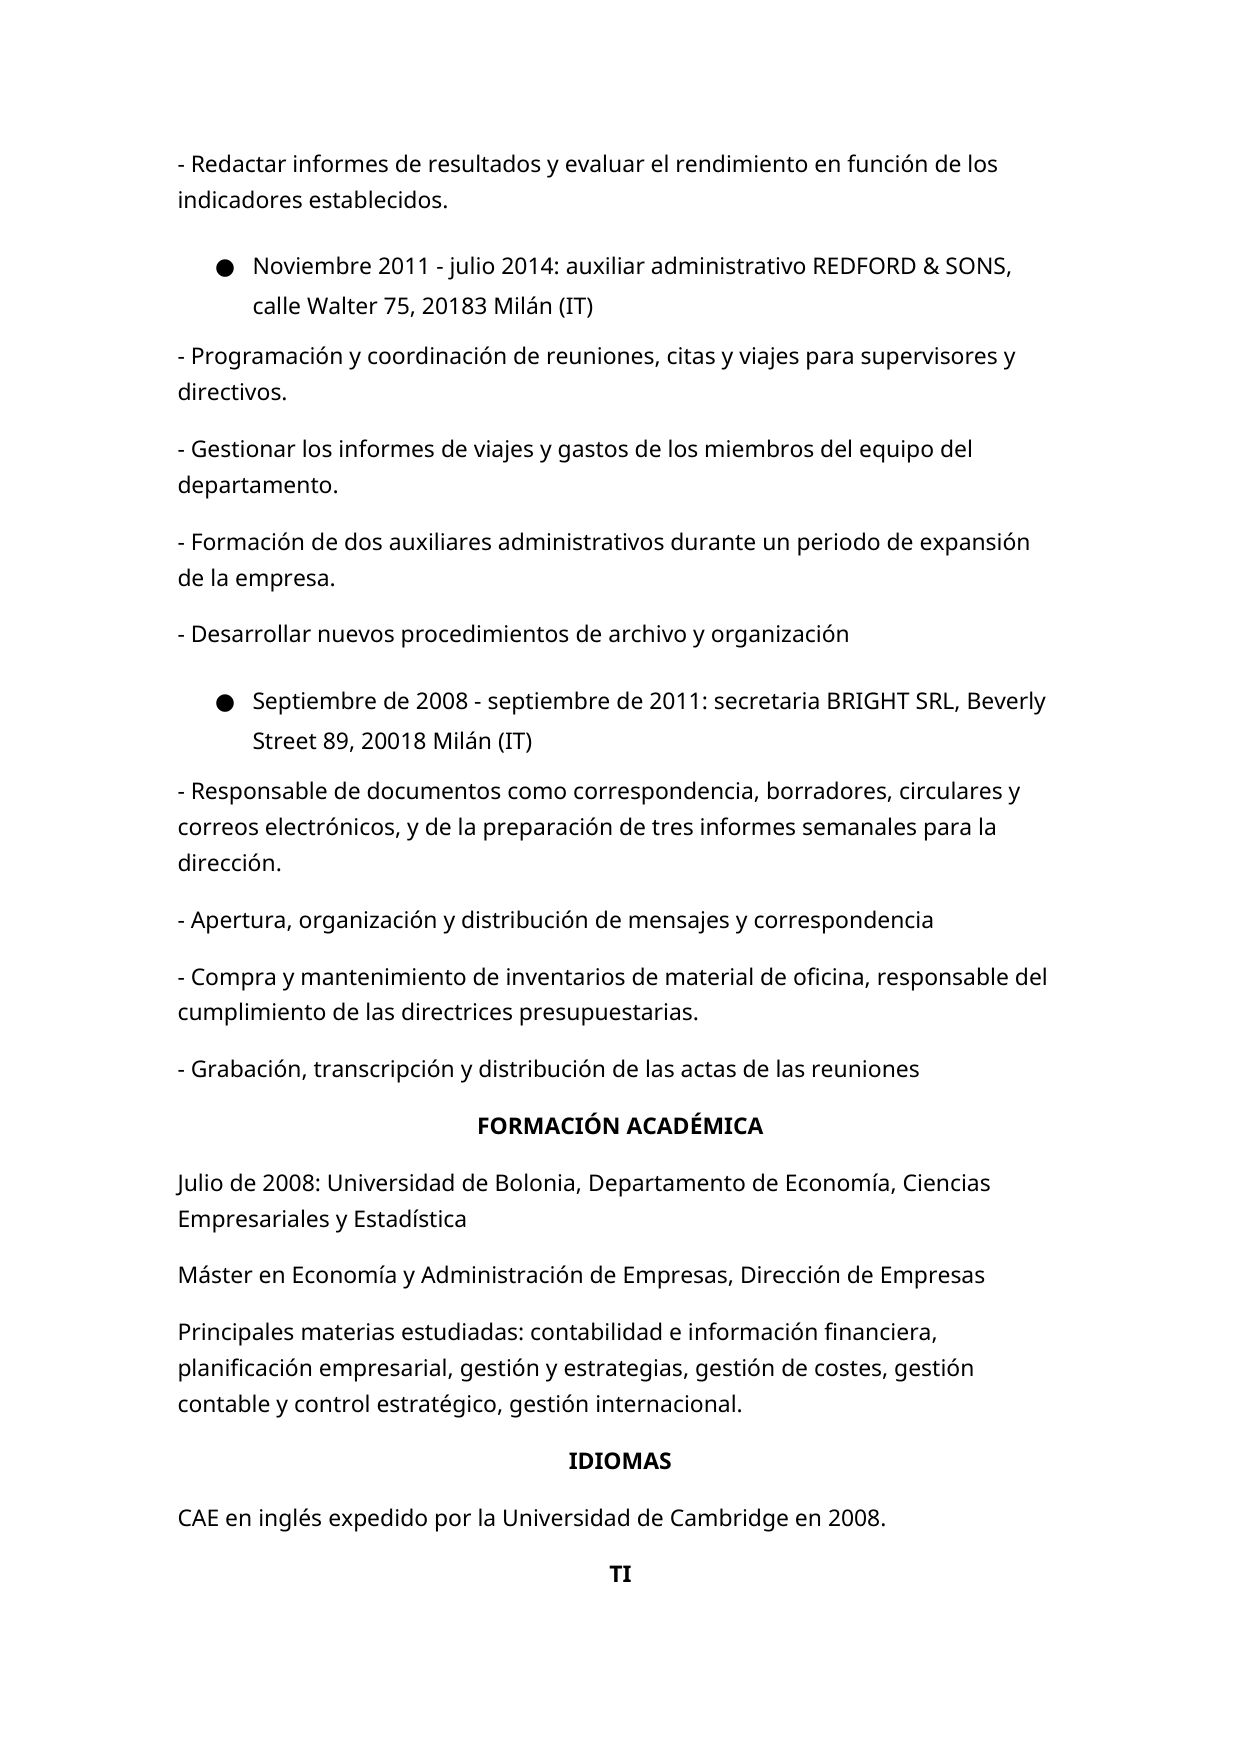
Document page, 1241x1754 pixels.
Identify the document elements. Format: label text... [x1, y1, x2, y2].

text - Gestionar los informes de viajes y gastos de los miembros del equipo del departamento. [177, 433, 1063, 500]
text - Responsable de documentos como correspondencia, borradores, circulares y correos electrónicos, y de la preparación de tres informes semanales para la dirección. [177, 775, 1063, 878]
text - Redactar informes de resultados y evaluar el rendimiento en función de los indicadores establecidos. [177, 148, 1063, 215]
text FORMACIÓN ACADÉMICA [177, 1110, 1063, 1141]
text - Formación de dos auxiliares administrativos durante un periodo de expansión de la empresa. [177, 526, 1063, 593]
text - Compra y mantenimiento de inventarios de material de oficina, responsable del cumplimiento de las directrices presupuestarias. [177, 960, 1063, 1028]
list Noviembre 2011 - julio 2014: auxiliar administrativo REDFORD & SONS, calle Walter 75, 20183 Milán (IT) [215, 240, 1063, 321]
text Máster en Economía y Administración de Empresas, Dirección de Empresas [177, 1259, 1063, 1291]
text - Grabación, transcripción y distribución de las actas de las reuniones [177, 1053, 1063, 1084]
text CAE en inglés expedido por la Universidad de Cambridge en 2008. [177, 1502, 1063, 1533]
text - Apertura, organización y distribución de mensajes y correspondencia [177, 904, 1063, 935]
text Julio de 2008: Universidad de Bolonia, Departamento de Economía, Ciencias Empresariales y Estadística [177, 1167, 1063, 1234]
text - Programación y coordinación de reuniones, citas y viajes para supervisores y directivos. [177, 340, 1063, 407]
list Septiembre de 2008 - septiembre de 2011: secretaria BRIGHT SRL, Beverly Street 89, 20018 Milán (IT) [215, 675, 1063, 756]
text TI [177, 1558, 1063, 1589]
text - Desarrollar nuevos procedimientos de archivo y organización [177, 618, 1063, 649]
text IDIOMAS [177, 1445, 1063, 1476]
text Principales materias estudiadas: contabilidad e información financiera, planificación empresarial, gestión y estrategias, gestión de costes, gestión contable y control estratégico, gestión internacional. [177, 1316, 1063, 1419]
